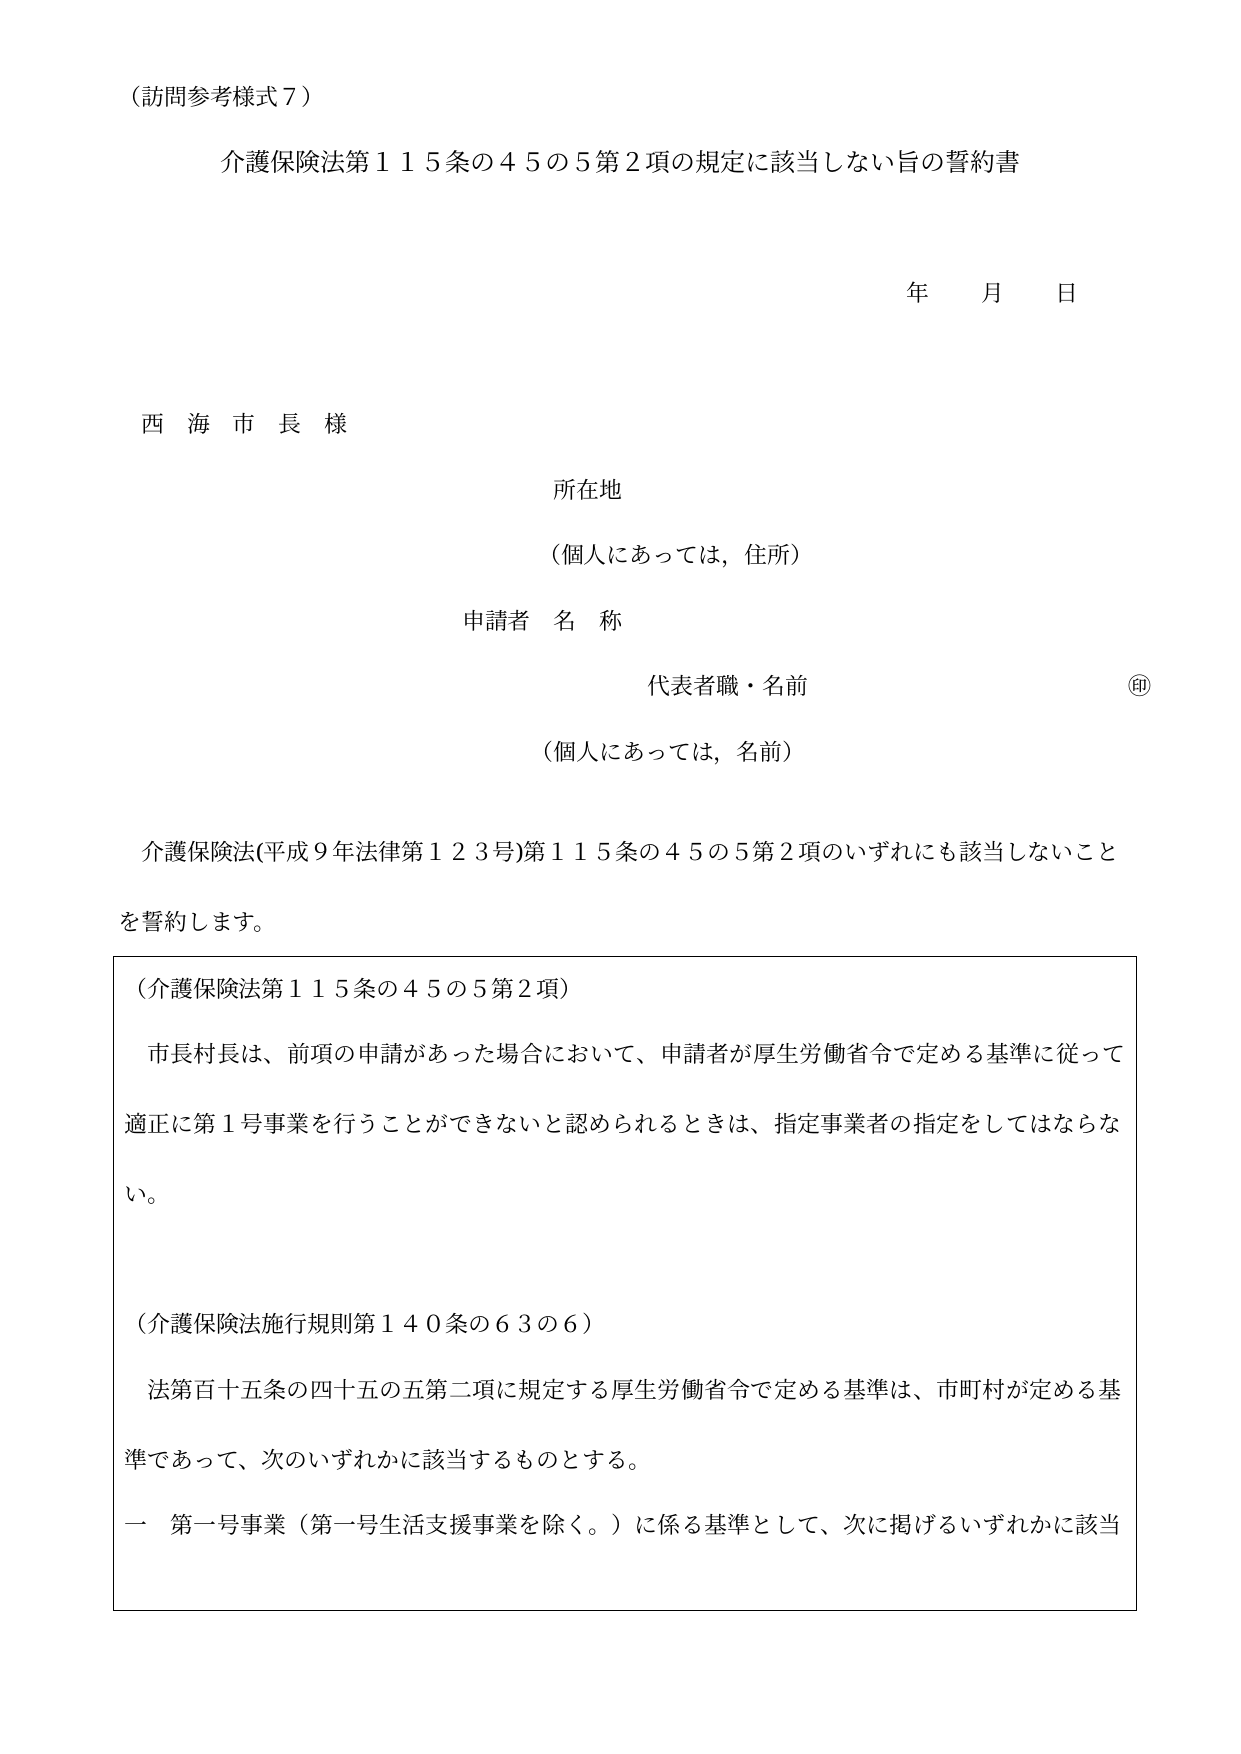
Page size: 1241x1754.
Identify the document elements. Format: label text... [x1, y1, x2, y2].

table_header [114, 957, 1136, 1610]
text 介護保険法(平成９年法律第１２３号)第１１５条の４５の５第２項のいずれにも該当しないことを誓約します。 [118, 821, 1122, 951]
text （個人にあっては，名前） [118, 720, 1034, 781]
text （個人にあっては，住所） [446, 523, 1034, 584]
text （訪問参考様式７） [118, 65, 1122, 125]
text 代表者職・名前 ㊞ [118, 654, 1152, 715]
text 介護保険法第１１５条の４５の５第２項の規定に該当しない旨の誓約書 [118, 130, 1122, 191]
text 申請者 名 称 [118, 589, 1034, 649]
text 所在地 [118, 458, 1122, 518]
text 年 月 日 [118, 262, 1078, 322]
text 西 海 市 長 様 [118, 392, 1122, 453]
